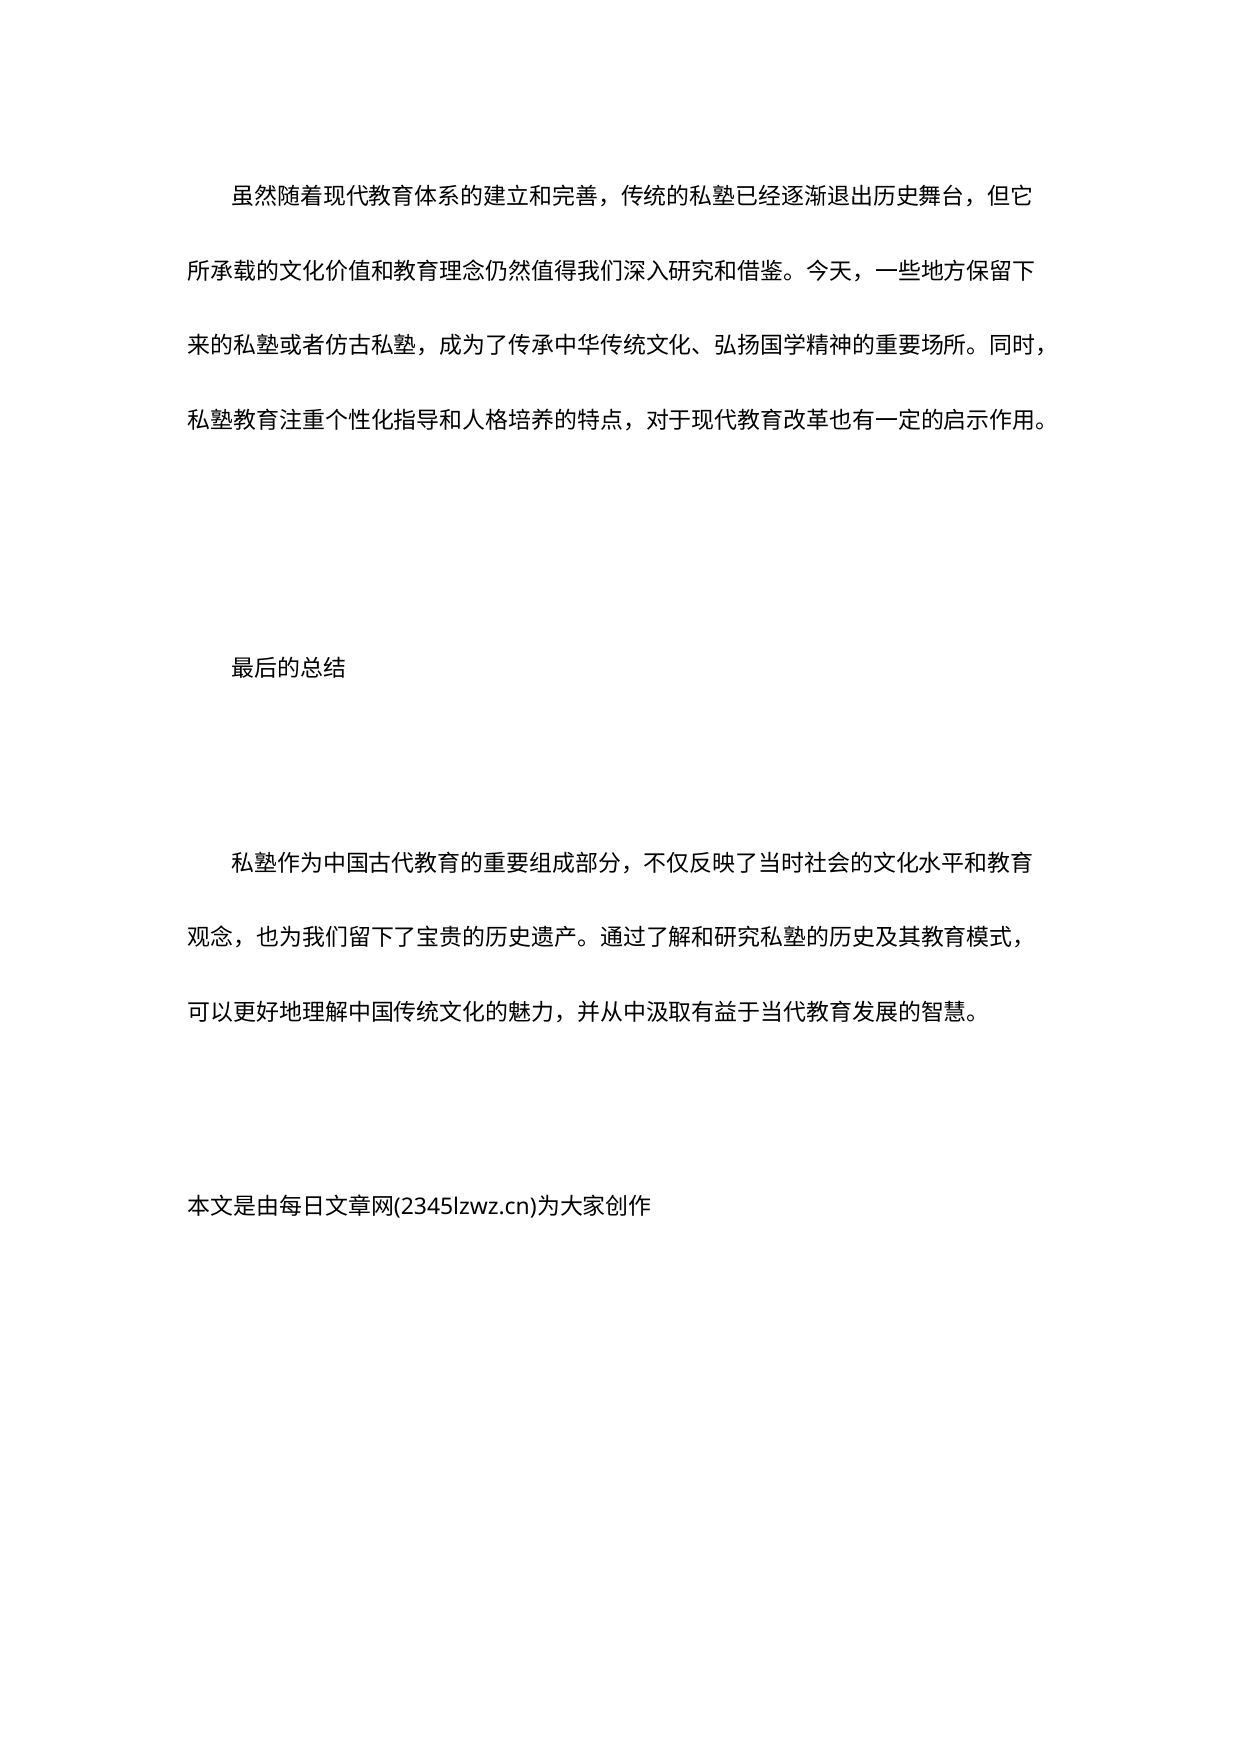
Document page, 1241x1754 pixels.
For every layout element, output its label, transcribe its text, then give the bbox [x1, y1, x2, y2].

text 虽然随着现代教育体系的建立和完善，传统的私塾已经逐渐退出历史舞台，但它所承载的文化价值和教育理念仍然值得我们深入研究和借鉴。今天，一些地方保留下来的私塾或者仿古私塾，成为了传承中华传统文化、弘扬国学精神的重要场所。同时，私塾教育注重个性化指导和人格培养的特点，对于现代教育改革也有一定的启示作用。 [187, 162, 1053, 451]
text 本文是由每日文章网(2345lzwz.cn)为大家创作 [187, 1172, 1053, 1237]
text 最后的总结 [187, 634, 1053, 699]
text 私塾作为中国古代教育的重要组成部分，不仅反映了当时社会的文化水平和教育观念，也为我们留下了宝贵的历史遗产。通过了解和研究私塾的历史及其教育模式，可以更好地理解中国传统文化的魅力，并从中汲取有益于当代教育发展的智慧。 [187, 828, 1053, 1043]
